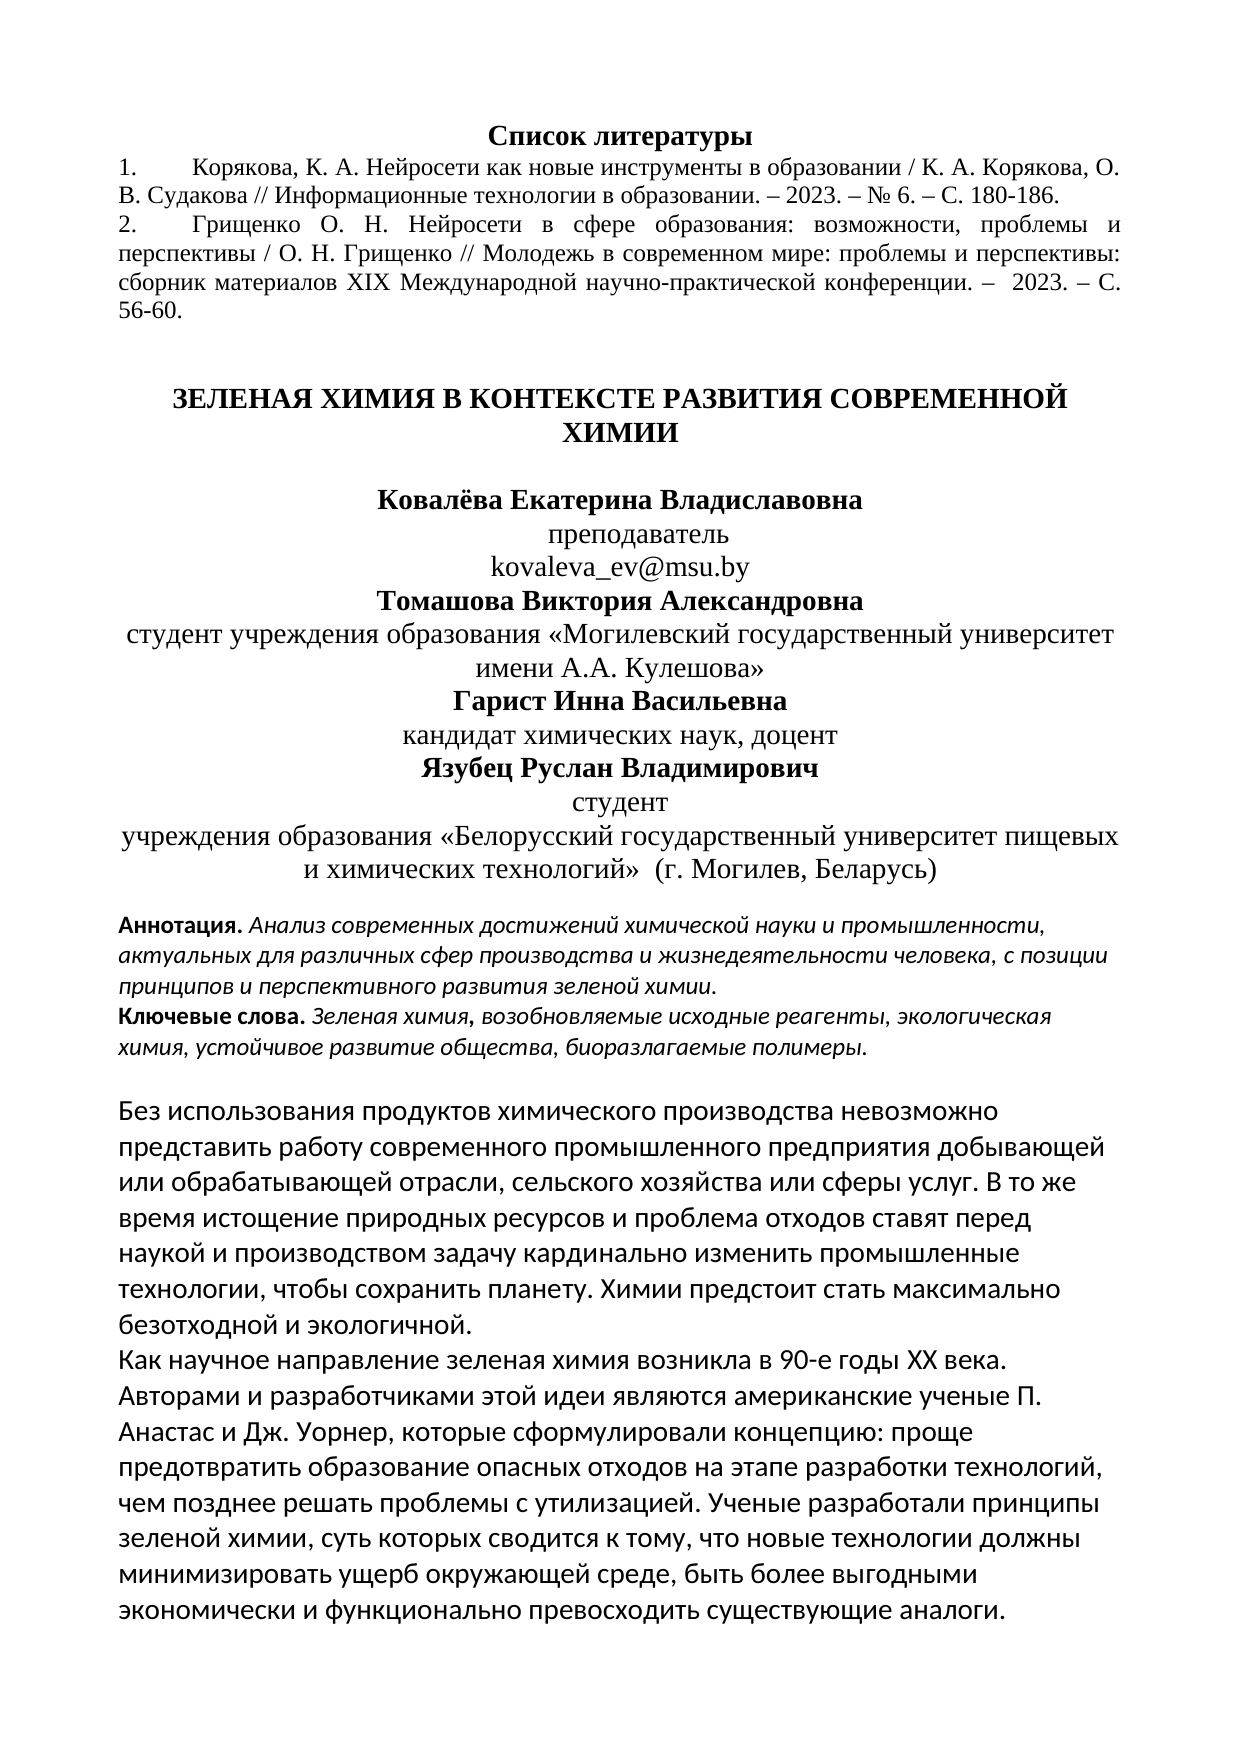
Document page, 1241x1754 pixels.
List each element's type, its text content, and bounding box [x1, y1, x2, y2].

text преподаватель [118, 516, 1122, 549]
text студент учреждения образования «Могилевский государственный университет имени А.А. Кулешова» [118, 616, 1122, 683]
text Томашова Виктория Александровна [118, 583, 1122, 616]
text Ковалёва Екатерина Владиславовна [118, 482, 1122, 516]
text кандидат химических наук, доцент [118, 717, 1122, 751]
text учреждения образования «Белорусский государственный университет пищевых и химических технологий» (г. Могилев, Беларусь) [118, 818, 1122, 885]
text Гарист Инна Васильевна [118, 683, 1122, 717]
text ЗЕЛЕНАЯ ХИМИЯ В КОНТЕКСТЕ РАЗВИТИЯ СОВРЕМЕННОЙ ХИМИИ [118, 382, 1122, 449]
list Корякова, К. А. Нейросети как новые инструменты в образовании / К. А. Корякова, О. В. Судакова // Информационные технологии в образовании. – 2023. – № 6. – С. 180-186. [118, 152, 1122, 209]
text студент [118, 784, 1122, 818]
text Список литературы [118, 118, 1122, 152]
text Язубец Руслан Владимирович [118, 751, 1122, 784]
text kovaleva_ev@msu.by [118, 549, 1122, 583]
list Грищенко О. Н. Нейросети в сфере образования: возможности, проблемы и перспективы / О. Н. Грищенко // Молодежь в современном мире: проблемы и перспективы: сборник материалов XIX Международной научно-практической конференции. – 2023. – С. 56-60. [118, 209, 1122, 324]
